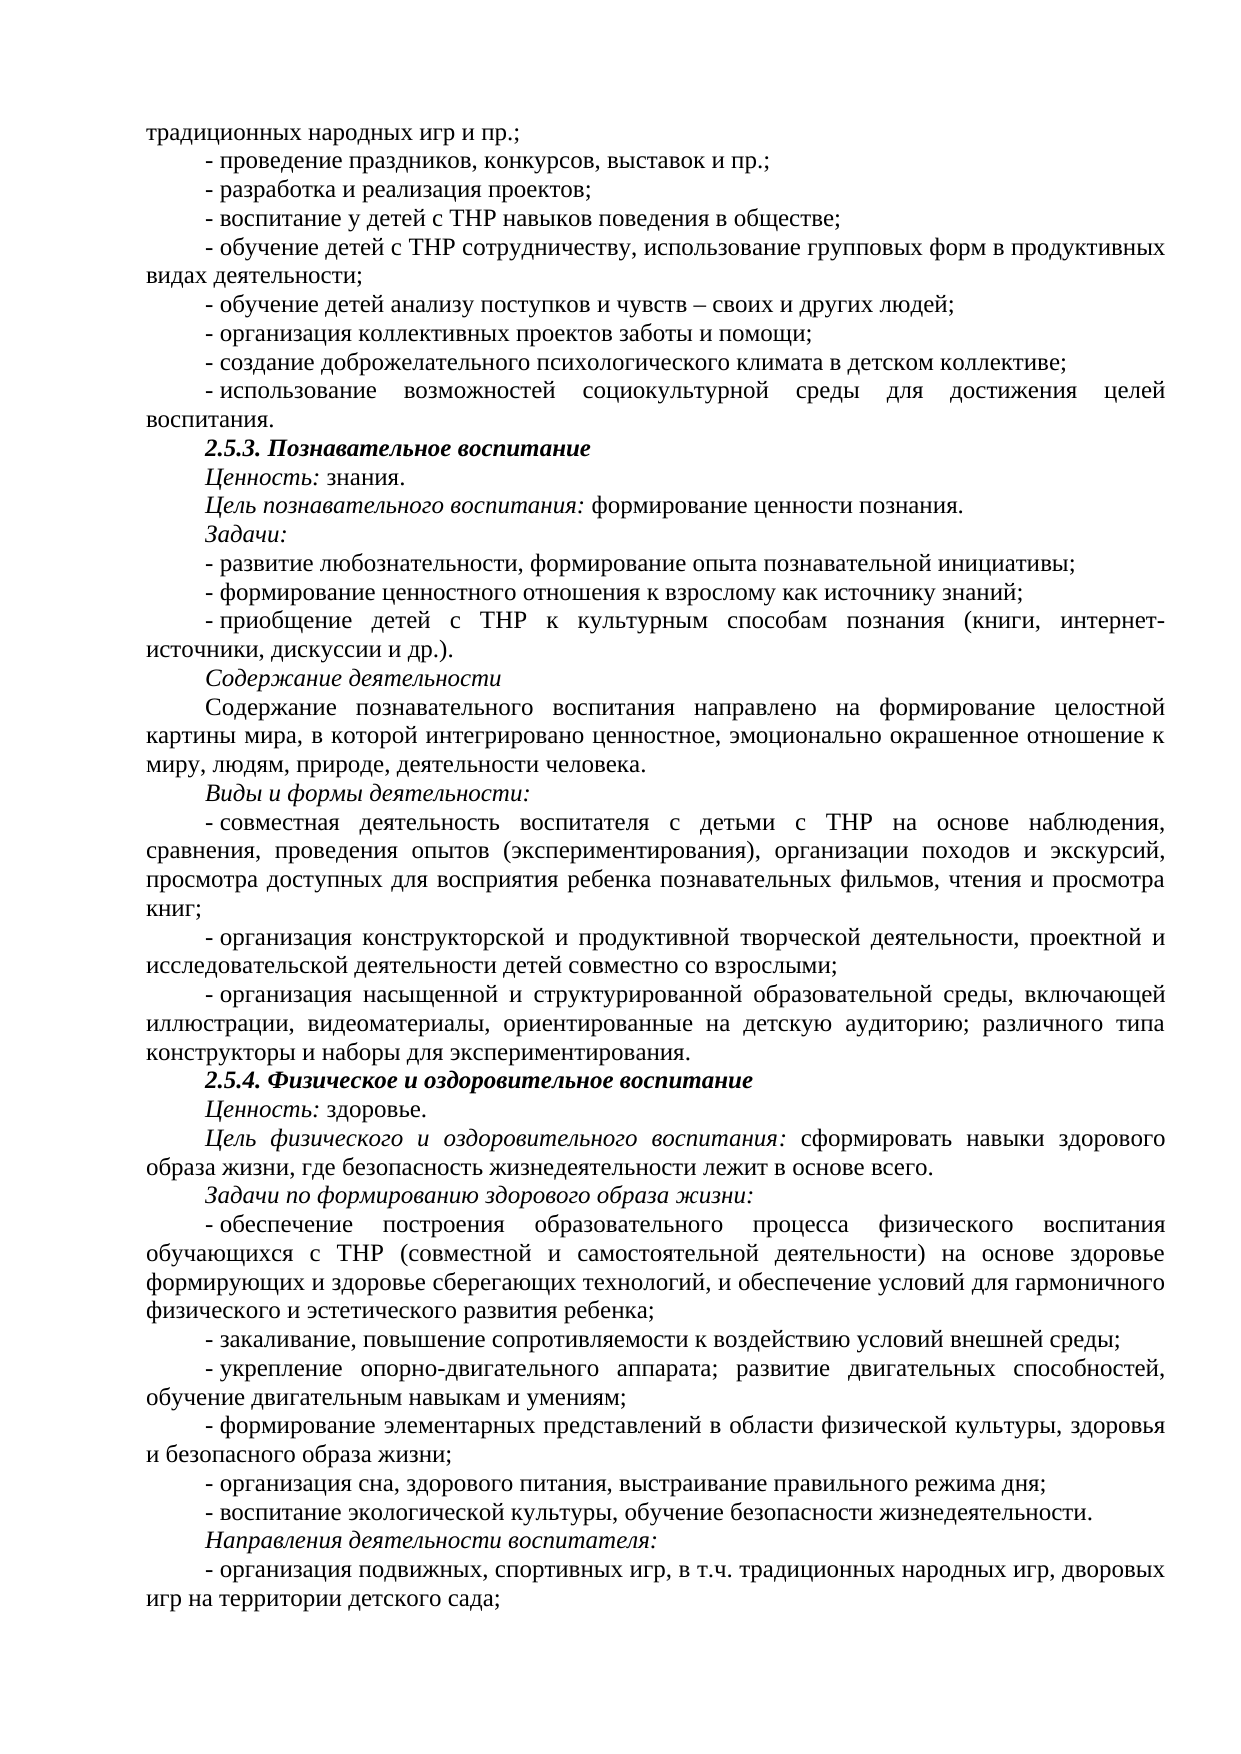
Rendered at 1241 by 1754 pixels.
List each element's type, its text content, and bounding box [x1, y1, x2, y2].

text - формирование ценностного отношения к взрослому как источнику знаний; [146, 577, 1166, 605]
text - воспитание у детей с ТНР навыков поведения в обществе; [146, 203, 1166, 232]
text - укрепление опорно-двигательного аппарата; развитие двигательных способностей, обучение двигательным навыкам и умениям; [146, 1353, 1166, 1410]
text Ценность: знания. [146, 462, 1166, 490]
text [146, 117, 1166, 145]
text - обеспечение построения образовательного процесса физического воспитания обучающихся с ТНР (совместной и самостоятельной деятельности) на основе здоровье формирующих и здоровье сберегающих технологий, и обеспечение условий для гармоничного физического и эстетического развития ребенка; [146, 1209, 1166, 1324]
text Содержание познавательного воспитания направлено на формирование целостной картины мира, в которой интегрировано ценностное, эмоционально окрашенное отношение к миру, людям, природе, деятельности человека. [146, 692, 1166, 778]
text - организация конструкторской и продуктивной творческой деятельности, проектной и исследовательской деятельности детей совместно со взрослыми; [146, 922, 1166, 979]
text - использование возможностей социокультурной среды для достижения целей воспитания. [146, 375, 1166, 433]
text - организация сна, здорового питания, выстраивание правильного режима дня; [146, 1468, 1166, 1497]
text - организация коллективных проектов заботы и помощи; [146, 318, 1166, 347]
text - создание доброжелательного психологического климата в детском коллективе; [146, 347, 1166, 375]
text Задачи по формированию здорового образа жизни: [146, 1180, 1166, 1209]
text Ценность: здоровье. [146, 1094, 1166, 1123]
text Cодержание деятельности [146, 663, 1166, 692]
text Задачи: [146, 519, 1166, 548]
text - организация насыщенной и структурированной образовательной среды, включающей иллюстрации, видеоматериалы, ориентированные на детскую аудиторию; различного типа конструкторы и наборы для экспериментирования. [146, 979, 1166, 1065]
text - закаливание, повышение сопротивляемости к воздействию условий внешней среды; [146, 1324, 1166, 1353]
text 2.5.3. Познавательное воспитание [146, 433, 1166, 462]
text - организация подвижных, спортивных игр, в т.ч. традиционных народных игр, дворовых игр на территории детского сада; [146, 1554, 1166, 1612]
text - разработка и реализация проектов; [146, 174, 1166, 203]
text Виды и формы деятельности: [146, 778, 1166, 807]
text - формирование элементарных представлений в области физической культуры, здоровья и безопасного образа жизни; [146, 1410, 1166, 1468]
text - воспитание экологической культуры, обучение безопасности жизнедеятельности. [146, 1497, 1166, 1525]
text Цель познавательного воспитания: формирование ценности познания. [146, 490, 1166, 519]
text - обучение детей с ТНР сотрудничеству, использование групповых форм в продуктивных видах деятельности; [146, 232, 1166, 289]
text - обучение детей анализу поступков и чувств – своих и других людей; [146, 289, 1166, 318]
text Цель физического и оздоровительного воспитания: сформировать навыки здорового образа жизни, где безопасность жизнедеятельности лежит в основе всего. [146, 1123, 1166, 1180]
text - развитие любознательности, формирование опыта познавательной инициативы; [146, 548, 1166, 577]
text - проведение праздников, конкурсов, выставок и пр.; [146, 145, 1166, 174]
text - совместная деятельность воспитателя с детьми с ТНР на основе наблюдения, сравнения, проведения опытов (экспериментирования), организации походов и экскурсий, просмотра доступных для восприятия ребенка познавательных фильмов, чтения и просмотра книг; [146, 807, 1166, 922]
text 2.5.4. Физическое и оздоровительное воспитание [146, 1065, 1166, 1094]
text - приобщение детей с ТНР к культурным способам познания (книги, интернет-источники, дискуссии и др.). [146, 605, 1166, 663]
text Направления деятельности воспитателя: [146, 1525, 1166, 1554]
